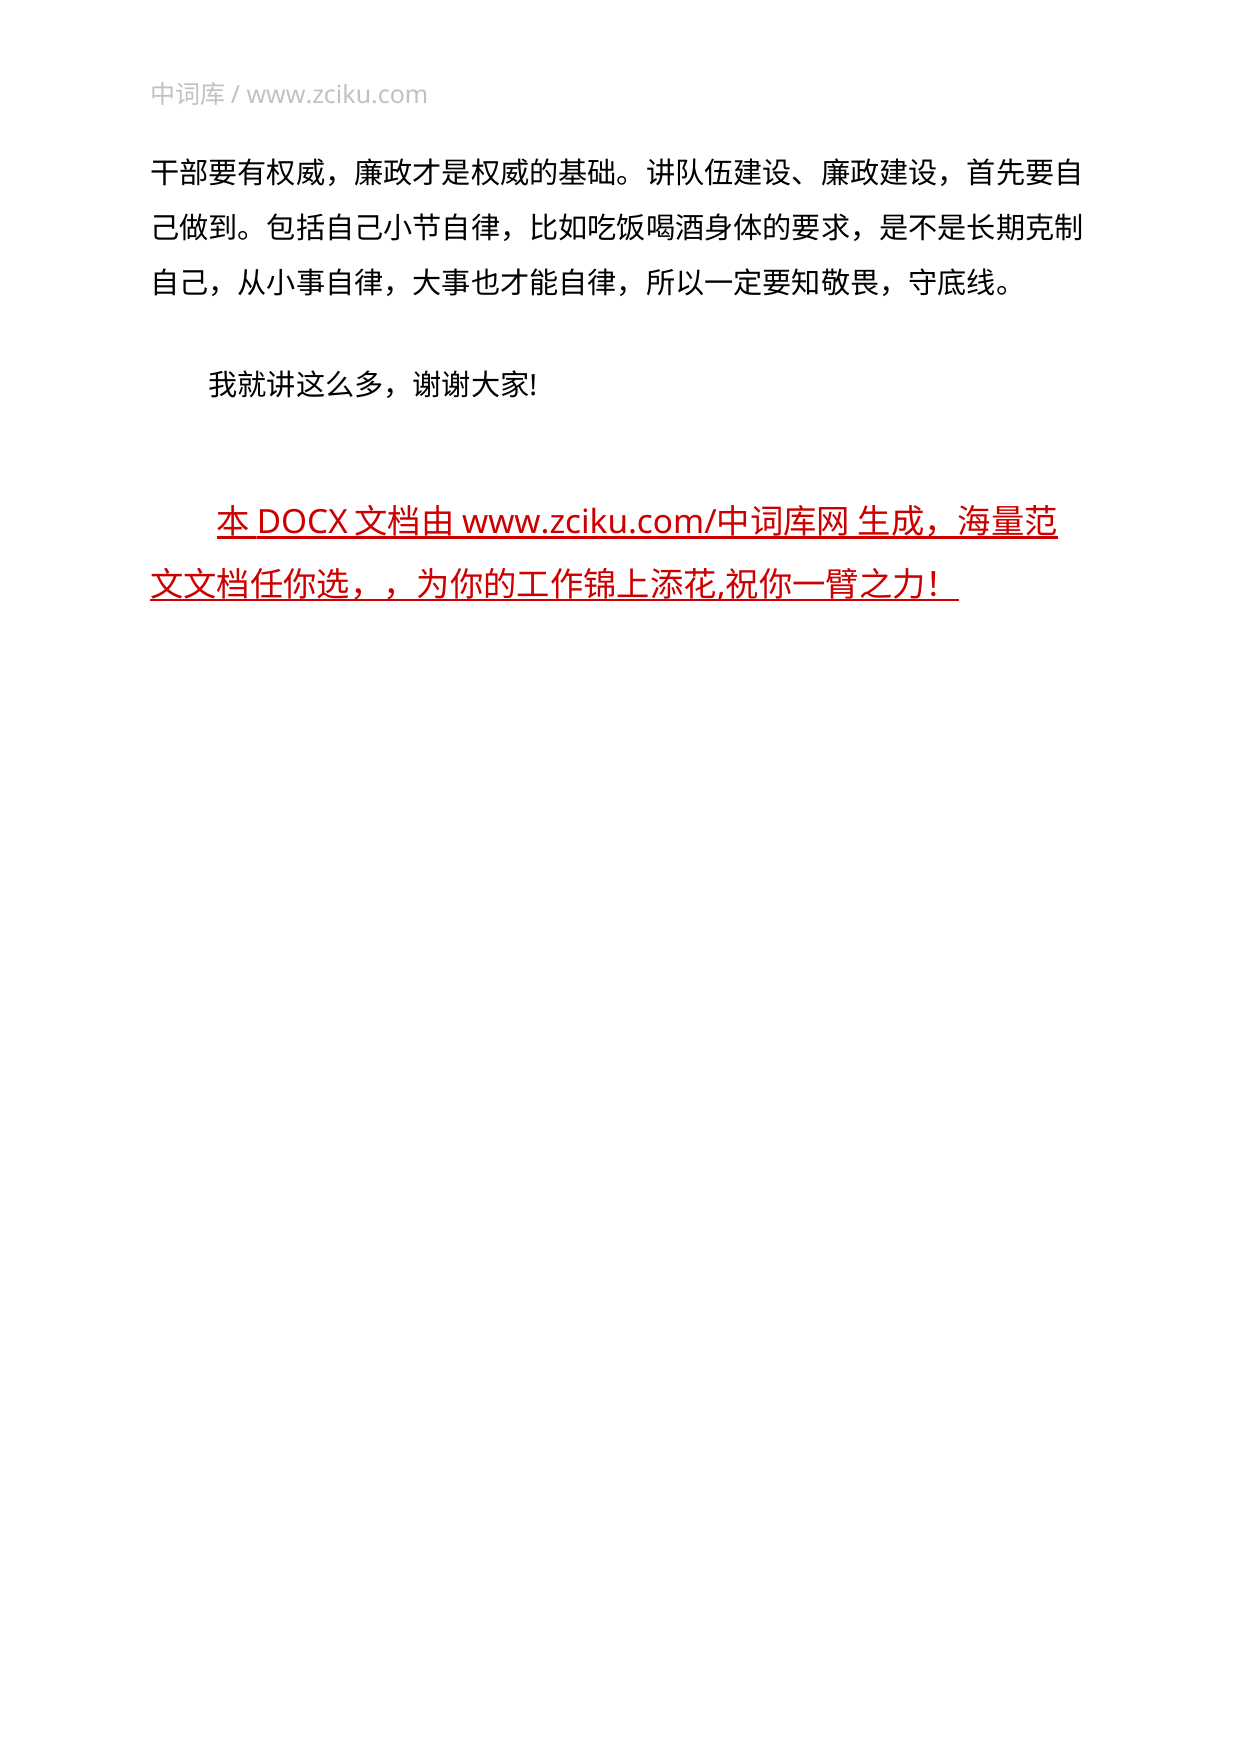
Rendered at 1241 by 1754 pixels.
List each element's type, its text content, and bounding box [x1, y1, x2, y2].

text 我就讲这么多，谢谢大家! [150, 362, 1090, 404]
text 本DOCX文档由 www.zciku.com/中词库网 生成，海量范文文档任你选，，为你的工作锦上添花,祝你一臂之力！ [150, 495, 1090, 606]
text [150, 150, 1090, 302]
